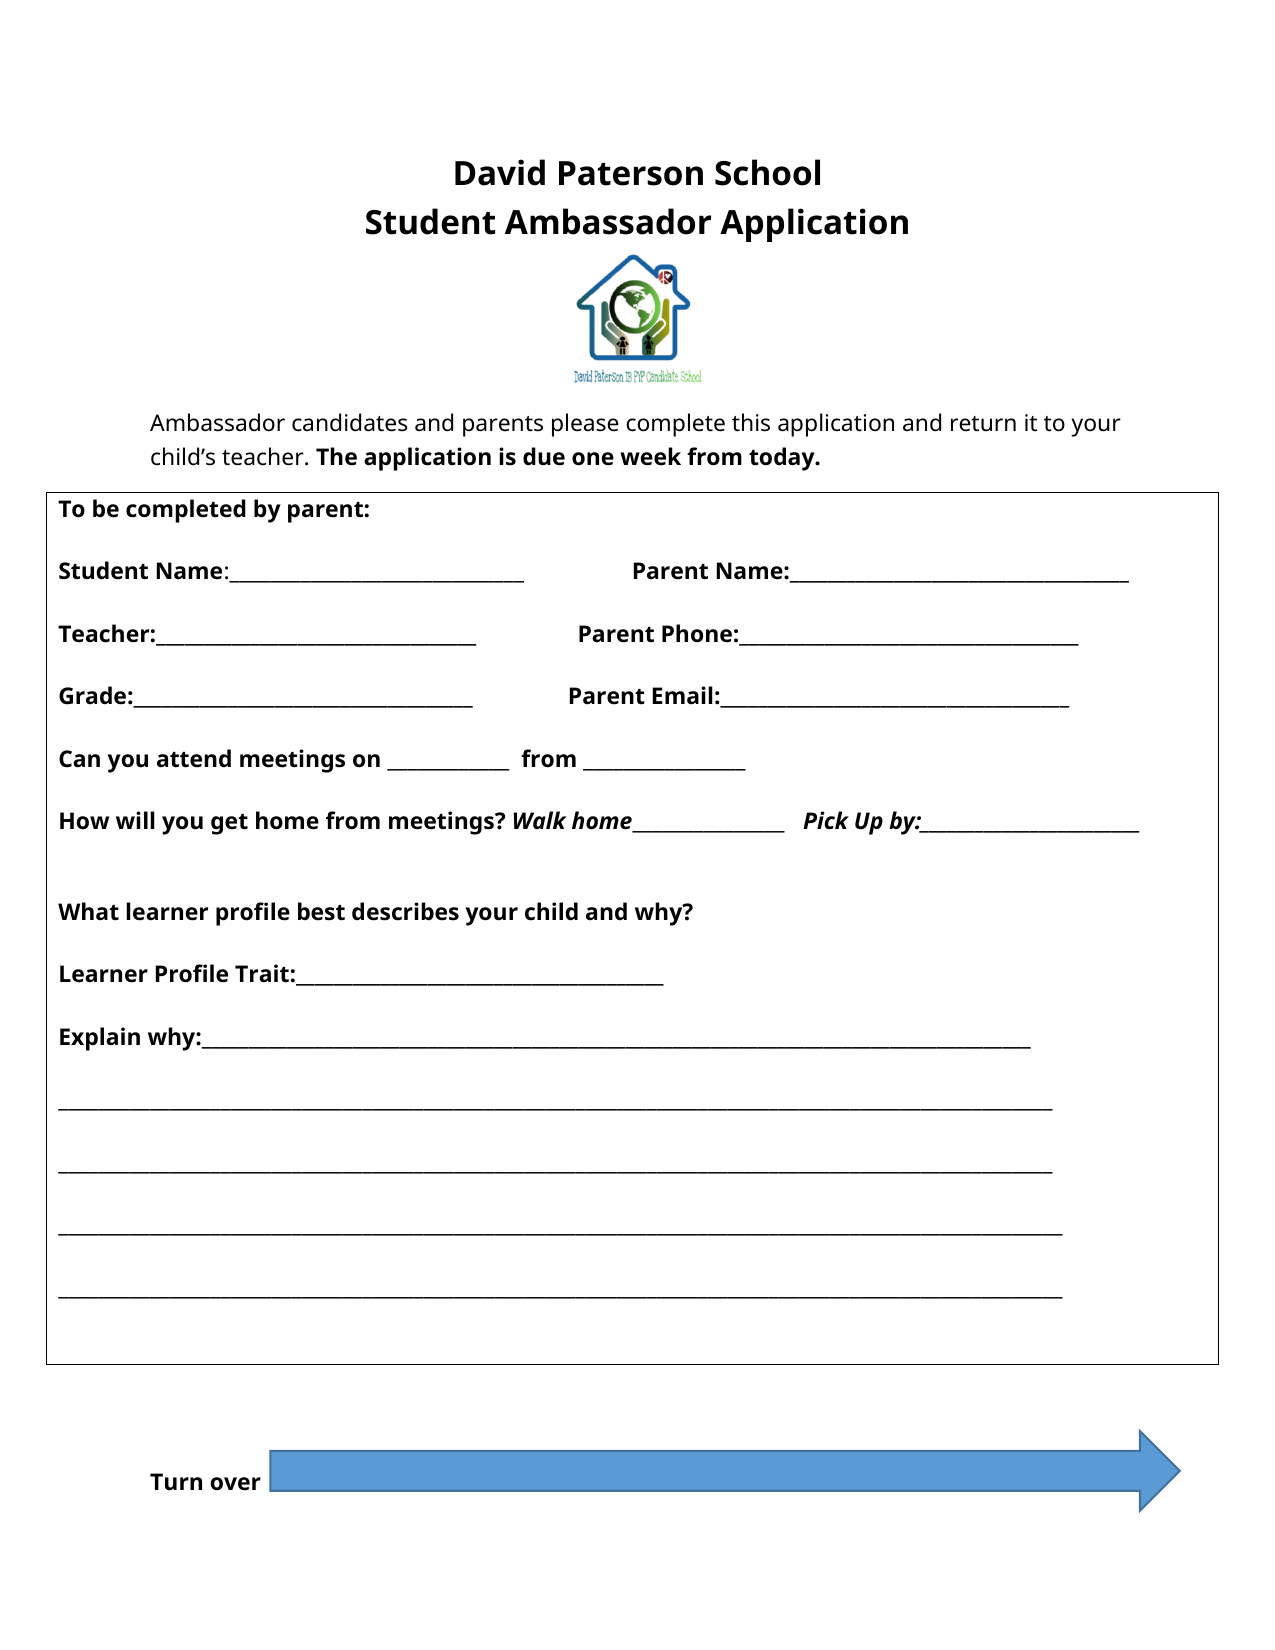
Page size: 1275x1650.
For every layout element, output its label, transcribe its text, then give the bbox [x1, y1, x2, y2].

text David Paterson School [150, 150, 1125, 195]
table_header To be completed by parent: Student Name:_____________________________ Parent Name:____________________________________ Teacher:__________________________________ Parent Phone:____________________________________ Grade:____________________________________ Parent Email:_____________________________________ Can you attend meetings on ____________ from ________________ How will you get home from meetings? Walk home_______________ Pick Up by:________________________ What learner profile best describes your child and why? Learner Profile Trait:_______________________________________ Explain why:________________________________________________________________________________________ __________________________________________________________________________________________________ __________________________________________________________________________________________________ ___________________________________________________________________________________________________ ___________________________________________________________________________________________________ [47, 493, 1218, 1364]
text Ambassador candidates and parents please complete this application and return it to your child’s teacher. The application is due one week from today. [150, 407, 1125, 472]
text Student Ambassador Application [150, 199, 1125, 244]
picture [567, 247, 708, 389]
text Turn over [150, 1466, 1125, 1497]
